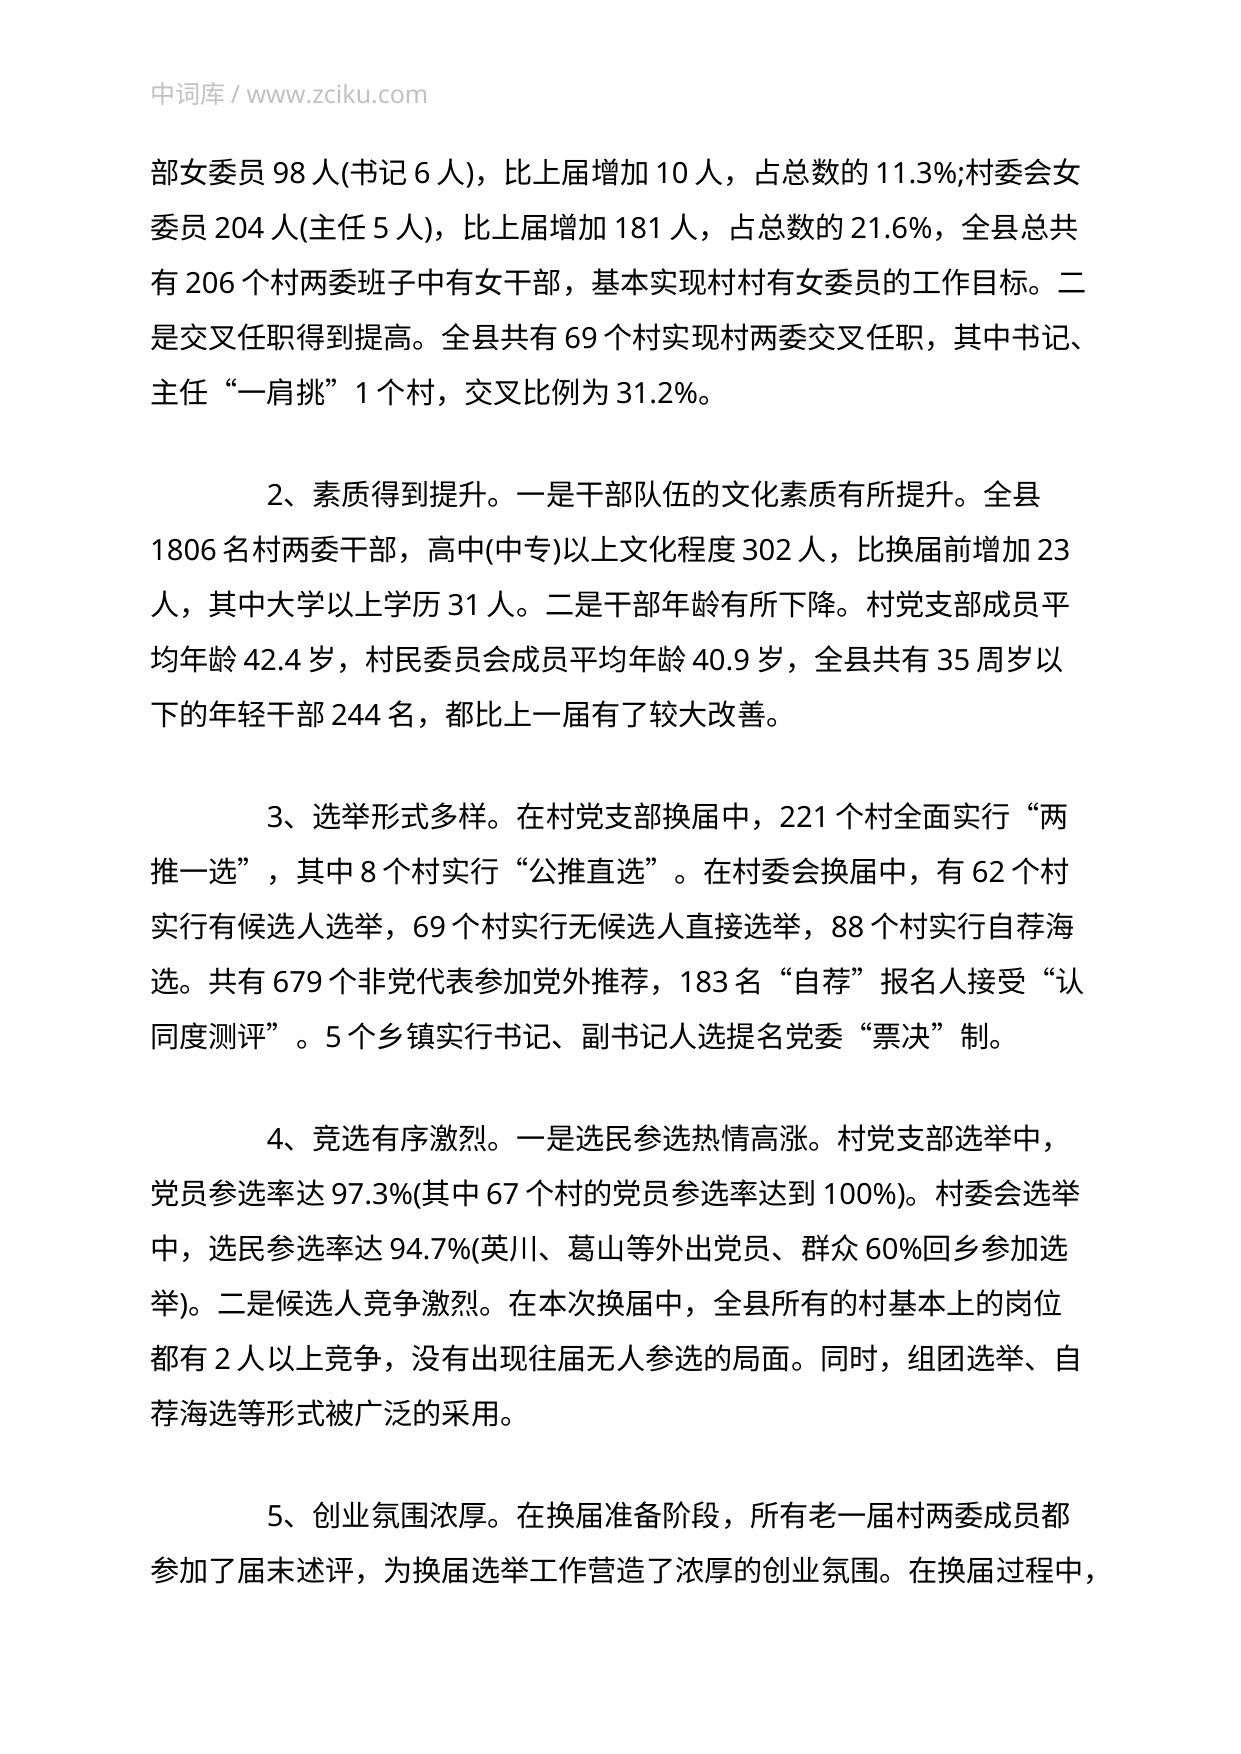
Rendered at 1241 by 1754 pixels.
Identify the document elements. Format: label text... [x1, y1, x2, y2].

text 3、选举形式多样。在村党支部换届中，221个村全面实行“两推一选”，其中8个村实行“公推直选”。在村委会换届中，有62个村实行有候选人选举，69个村实行无候选人直接选举，88个村实行自荐海选。共有679个非党代表参加党外推荐，183名“自荐”报名人接受“认同度测评”。5个乡镇实行书记、副书记人选提名党委“票决”制。 [150, 794, 1090, 1056]
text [150, 1493, 1090, 1590]
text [150, 150, 1090, 412]
text 4、竞选有序激烈。一是选民参选热情高涨。村党支部选举中，党员参选率达97.3%(其中67个村的党员参选率达到100%)。村委会选举中，选民参选率达94.7%(英川、葛山等外出党员、群众60%回乡参加选举)。二是候选人竞争激烈。在本次换届中，全县所有的村基本上的岗位都有2人以上竞争，没有出现往届无人参选的局面。同时，组团选举、自荐海选等形式被广泛的采用。 [150, 1116, 1090, 1433]
text 2、素质得到提升。一是干部队伍的文化素质有所提升。全县1806名村两委干部，高中(中专)以上文化程度302人，比换届前增加23人，其中大学以上学历31人。二是干部年龄有所下降。村党支部成员平均年龄42.4岁，村民委员会成员平均年龄40.9岁，全县共有35周岁以下的年轻干部244名，都比上一届有了较大改善。 [150, 472, 1090, 734]
